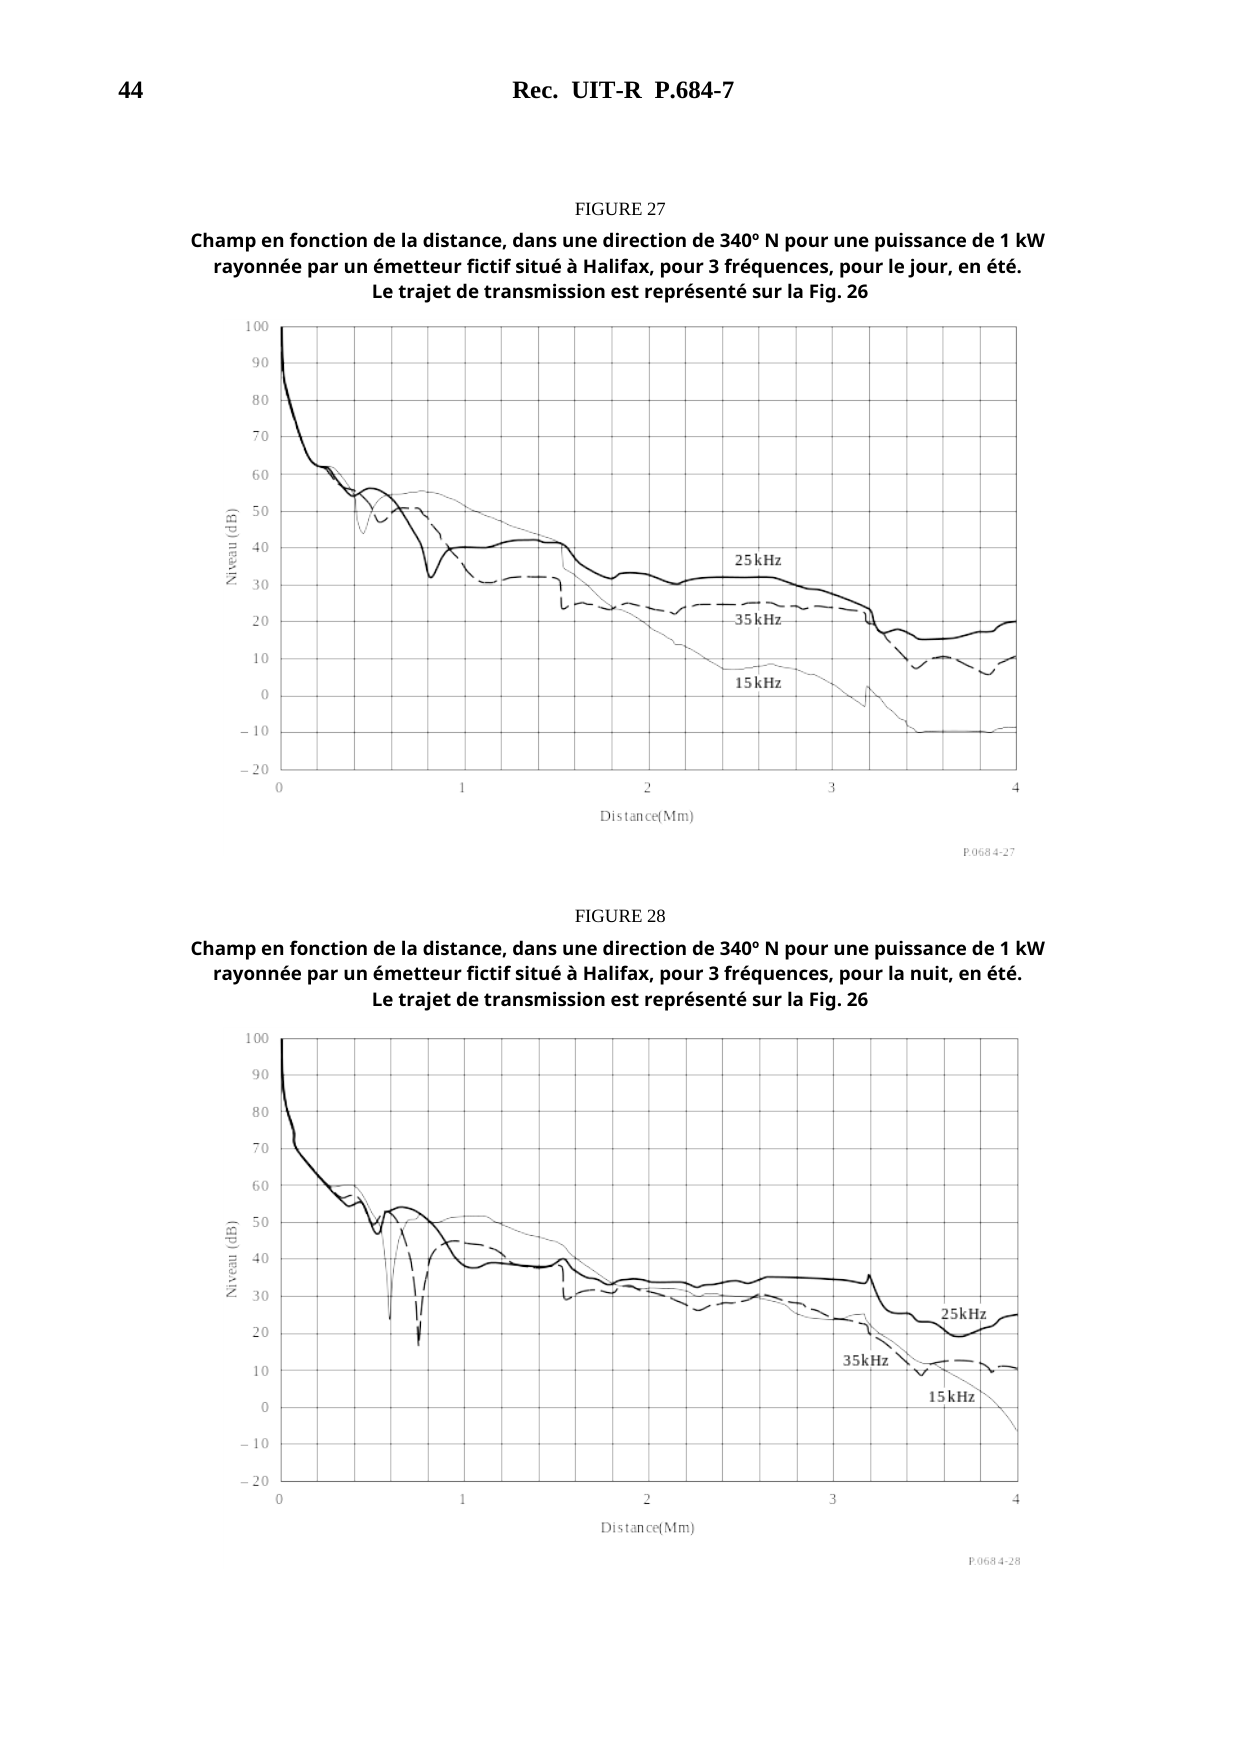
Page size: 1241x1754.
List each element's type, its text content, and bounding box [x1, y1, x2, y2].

title Champ en fonction de la distance, dans une direction de 340º N pour une puissance de 1 kW rayonnée par un émetteur fictif situé à Halifax, pour 3 fréquences, pour la nuit, en été. Le trajet de transmission est représenté sur la Fig. 26 [118, 935, 1122, 1012]
text figure 27 [118, 198, 1122, 219]
title Champ en fonction de la distance, dans une direction de 340º N pour une puissance de 1 kW rayonnée par un émetteur fictif situé à Halifax, pour 3 fréquences, pour le jour, en été. Le trajet de transmission est représenté sur la Fig. 26 [118, 228, 1122, 304]
text figure 28 [118, 905, 1122, 927]
